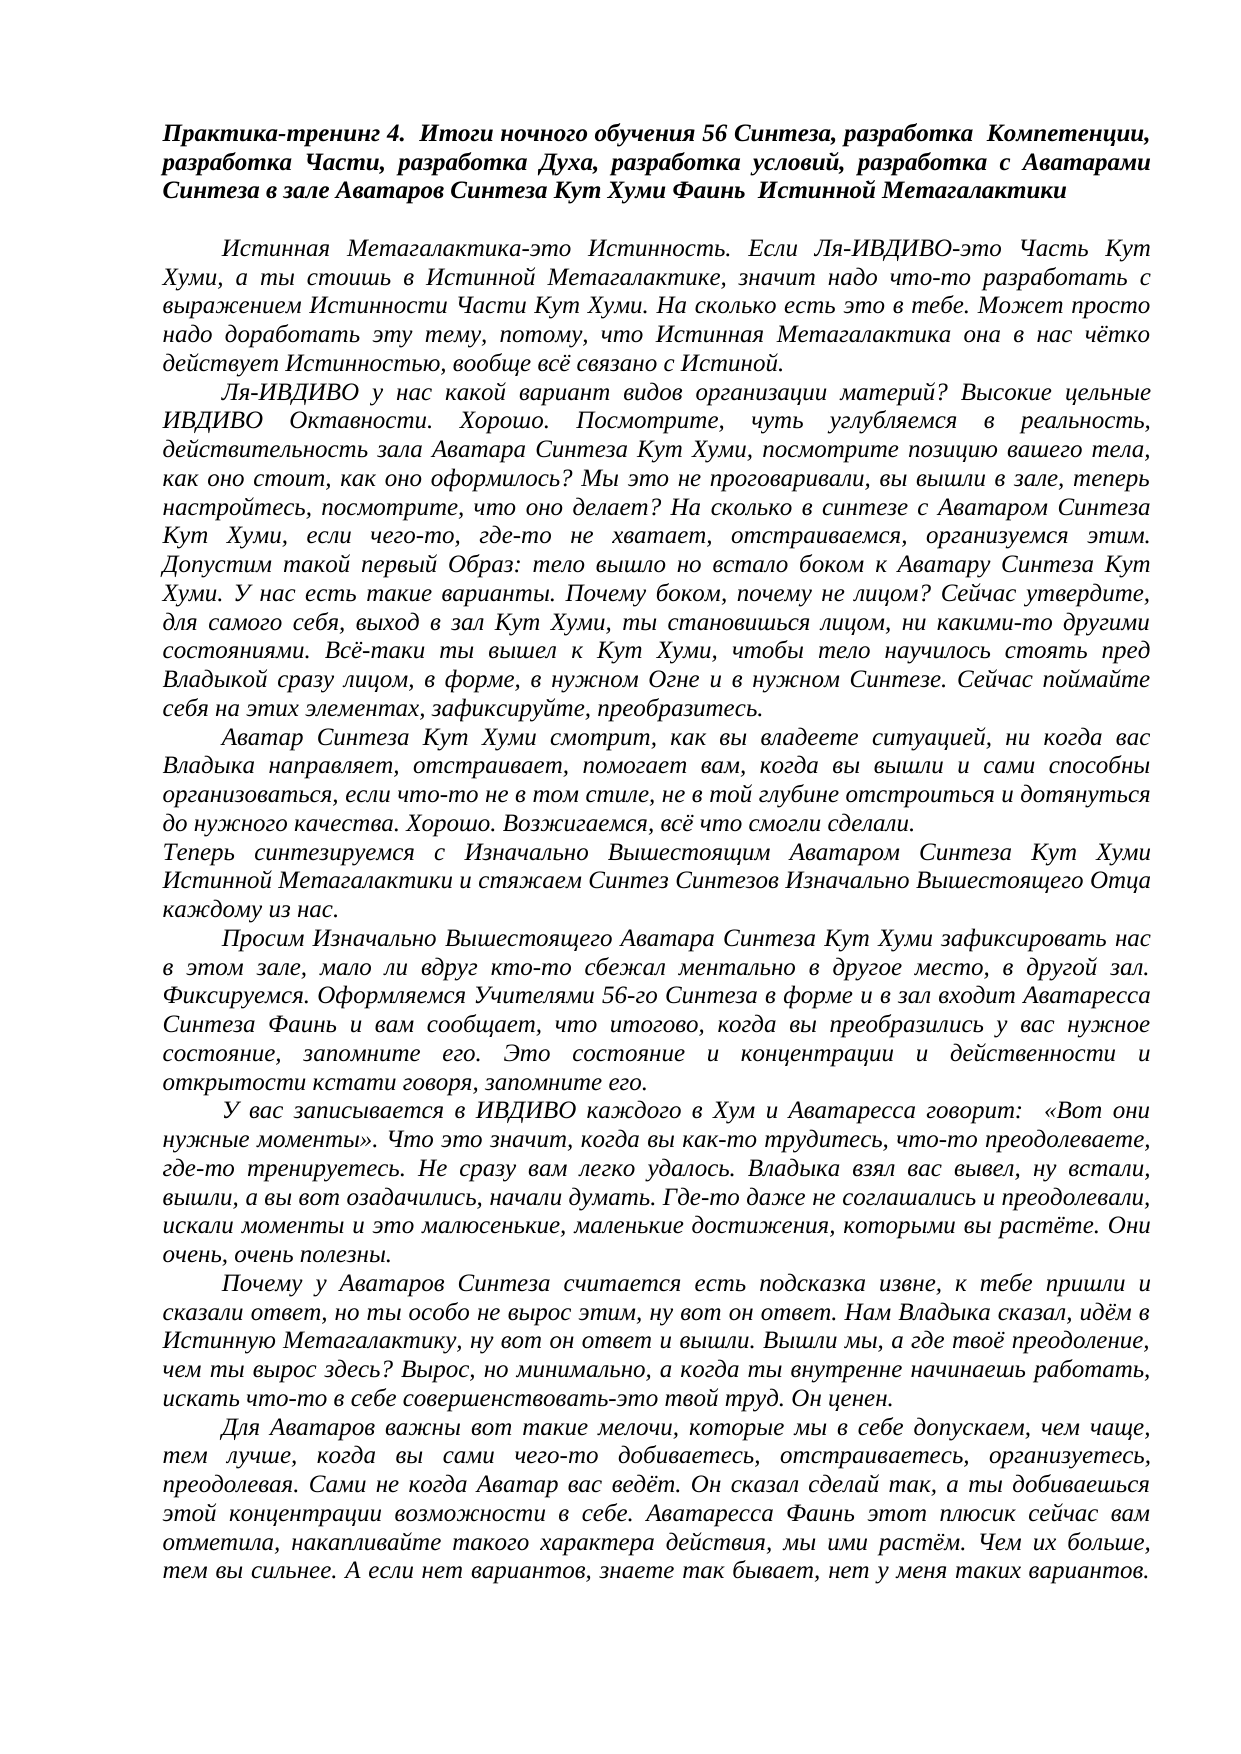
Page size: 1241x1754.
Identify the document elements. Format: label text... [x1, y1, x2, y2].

text Почему у Аватаров Синтеза считается есть подсказка извне, к тебе пришли и сказали ответ, но ты особо не вырос этим, ну вот он ответ. Нам Владыка сказал, идём в Истинную Метагалактику, ну вот он ответ и вышли. Вышли мы, а где твоё преодоление, чем ты вырос здесь? Вырос, но минимально, а когда ты внутренне начинаешь работать, искать что-то в себе совершенствовать-это твой труд. Он ценен. [162, 1268, 1152, 1412]
text Ля-ИВДИВО у нас какой вариант видов организации материй? Высокие цельные ИВДИВО Октавности. Хорошо. Посмотрите, чуть углубляемся в реальность, действительность зала Аватара Синтеза Кут Хуми, посмотрите позицию вашего тела, как оно стоит, как оно оформилось? Мы это не проговаривали, вы вышли в зале, теперь настройтесь, посмотрите, что оно делает? На сколько в синтезе с Аватаром Синтеза Кут Хуми, если чего-то, где-то не хватает, отстраиваемся, организуемся этим. Допустим такой первый Образ: тело вышло но встало боком к Аватару Синтеза Кут Хуми. У нас есть такие варианты. Почему боком, почему не лицом? Сейчас утвердите, для самого себя, выход в зал Кут Хуми, ты становишься лицом, ни какими-то другими состояниями. Всё-таки ты вышел к Кут Хуми, чтобы тело научилось стоять пред Владыкой сразу лицом, в форме, в нужном Огне и в нужном Синтезе. Сейчас поймайте себя на этих элементах, зафиксируйте, преобразитесь. [162, 377, 1152, 722]
text Просим Изначально Вышестоящего Аватара Синтеза Кут Хуми зафиксировать нас в этом зале, мало ли вдруг кто-то сбежал ментально в другое место, в другой зал. Фиксируемся. Оформляемся Учителями 56-го Синтеза в форме и в зал входит Аватаресса Синтеза Фаинь и вам сообщает, что итогово, когда вы преобразились у вас нужное состояние, запомните его. Это состояние и концентрации и действенности и открытости кстати говоря, запомните его. [162, 923, 1152, 1096]
text У вас записывается в ИВДИВО каждого в Хум и Аватаресса говорит: «Вот они нужные моменты». Что это значит, когда вы как-то трудитесь, что-то преодолеваете, где-то тренируетесь. Не сразу вам легко удалось. Владыка взял вас вывел, ну встали, вышли, а вы вот озадачились, начали думать. Где-то даже не соглашались и преодолевали, искали моменты и это малюсенькие, маленькие достижения, которыми вы растёте. Они очень, очень полезны. [162, 1096, 1152, 1268]
text Аватар Синтеза Кут Хуми смотрит, как вы владеете ситуацией, ни когда вас Владыка направляет, отстраивает, помогает вам, когда вы вышли и сами способны организоваться, если что-то не в том стиле, не в той глубине отстроиться и дотянуться до нужного качества. Хорошо. Возжигаемся, всё что смогли сделали. [162, 722, 1152, 837]
text Практика-тренинг 4. Итоги ночного обучения 56 Синтеза, разработка Компетенции, разработка Части, разработка Духа, разработка условий, разработка с Аватарами Синтеза в зале Аватаров Синтеза Кут Хуми Фаинь Истинной Метагалактики [162, 118, 1152, 204]
text Истинная Метагалактика-это Истинность. Если Ля-ИВДИВО-это Часть Кут Хуми, а ты стоишь в Истинной Метагалактике, значит надо что-то разработать с выражением Истинности Части Кут Хуми. На сколько есть это в тебе. Может просто надо доработать эту тему, потому, что Истинная Метагалактика она в нас чётко действует Истинностью, вообще всё связано с Истиной. [162, 233, 1152, 377]
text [162, 1412, 1152, 1584]
text Теперь синтезируемся с Изначально Вышестоящим Аватаром Синтеза Кут Хуми Истинной Метагалактики и стяжаем Синтез Синтезов Изначально Вышестоящего Отца каждому из нас. [162, 837, 1152, 923]
